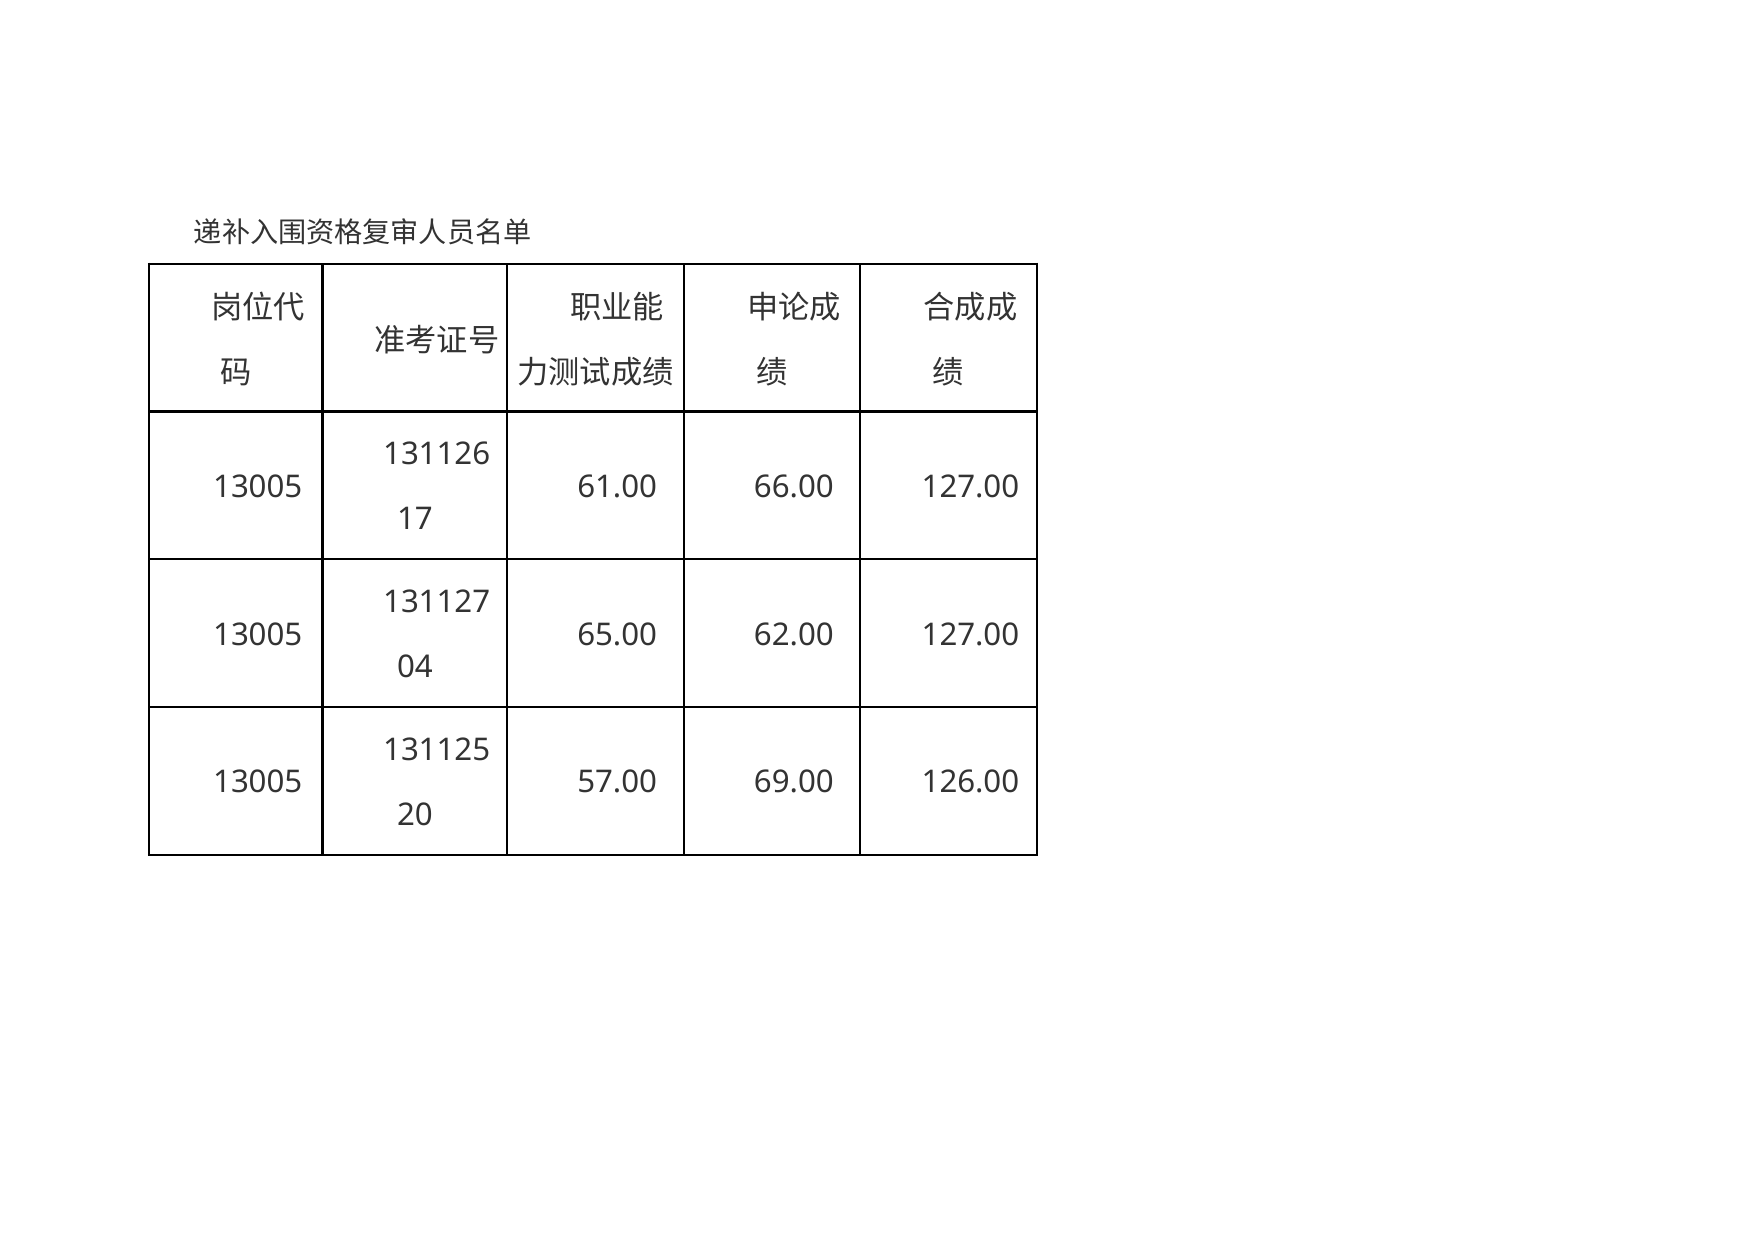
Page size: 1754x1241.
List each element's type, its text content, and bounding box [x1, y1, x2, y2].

table_cell 65.00 [508, 560, 683, 706]
table_header 岗位代码 [150, 265, 321, 410]
table_cell 66.00 [685, 413, 859, 558]
table_cell 13005 [150, 560, 321, 706]
table_header 职业能力测试成绩 [508, 265, 683, 410]
table_cell 69.00 [685, 708, 859, 853]
table_cell 61.00 [508, 413, 683, 558]
table_cell 13112704 [324, 560, 506, 706]
table_cell 13112520 [324, 708, 506, 853]
table_cell 13005 [150, 708, 321, 853]
table_cell 126.00 [861, 708, 1036, 853]
table_cell 127.00 [861, 413, 1036, 558]
table_cell 57.00 [508, 708, 683, 853]
text 递补入围资格复审人员名单 [150, 198, 1604, 263]
table_header 准考证号 [324, 265, 506, 410]
table_cell 13112617 [324, 413, 506, 558]
table_cell 13005 [150, 413, 321, 558]
table_cell 62.00 [685, 560, 859, 706]
table_header 合成成绩 [861, 265, 1036, 410]
table_header 申论成绩 [685, 265, 859, 410]
table_cell 127.00 [861, 560, 1036, 706]
